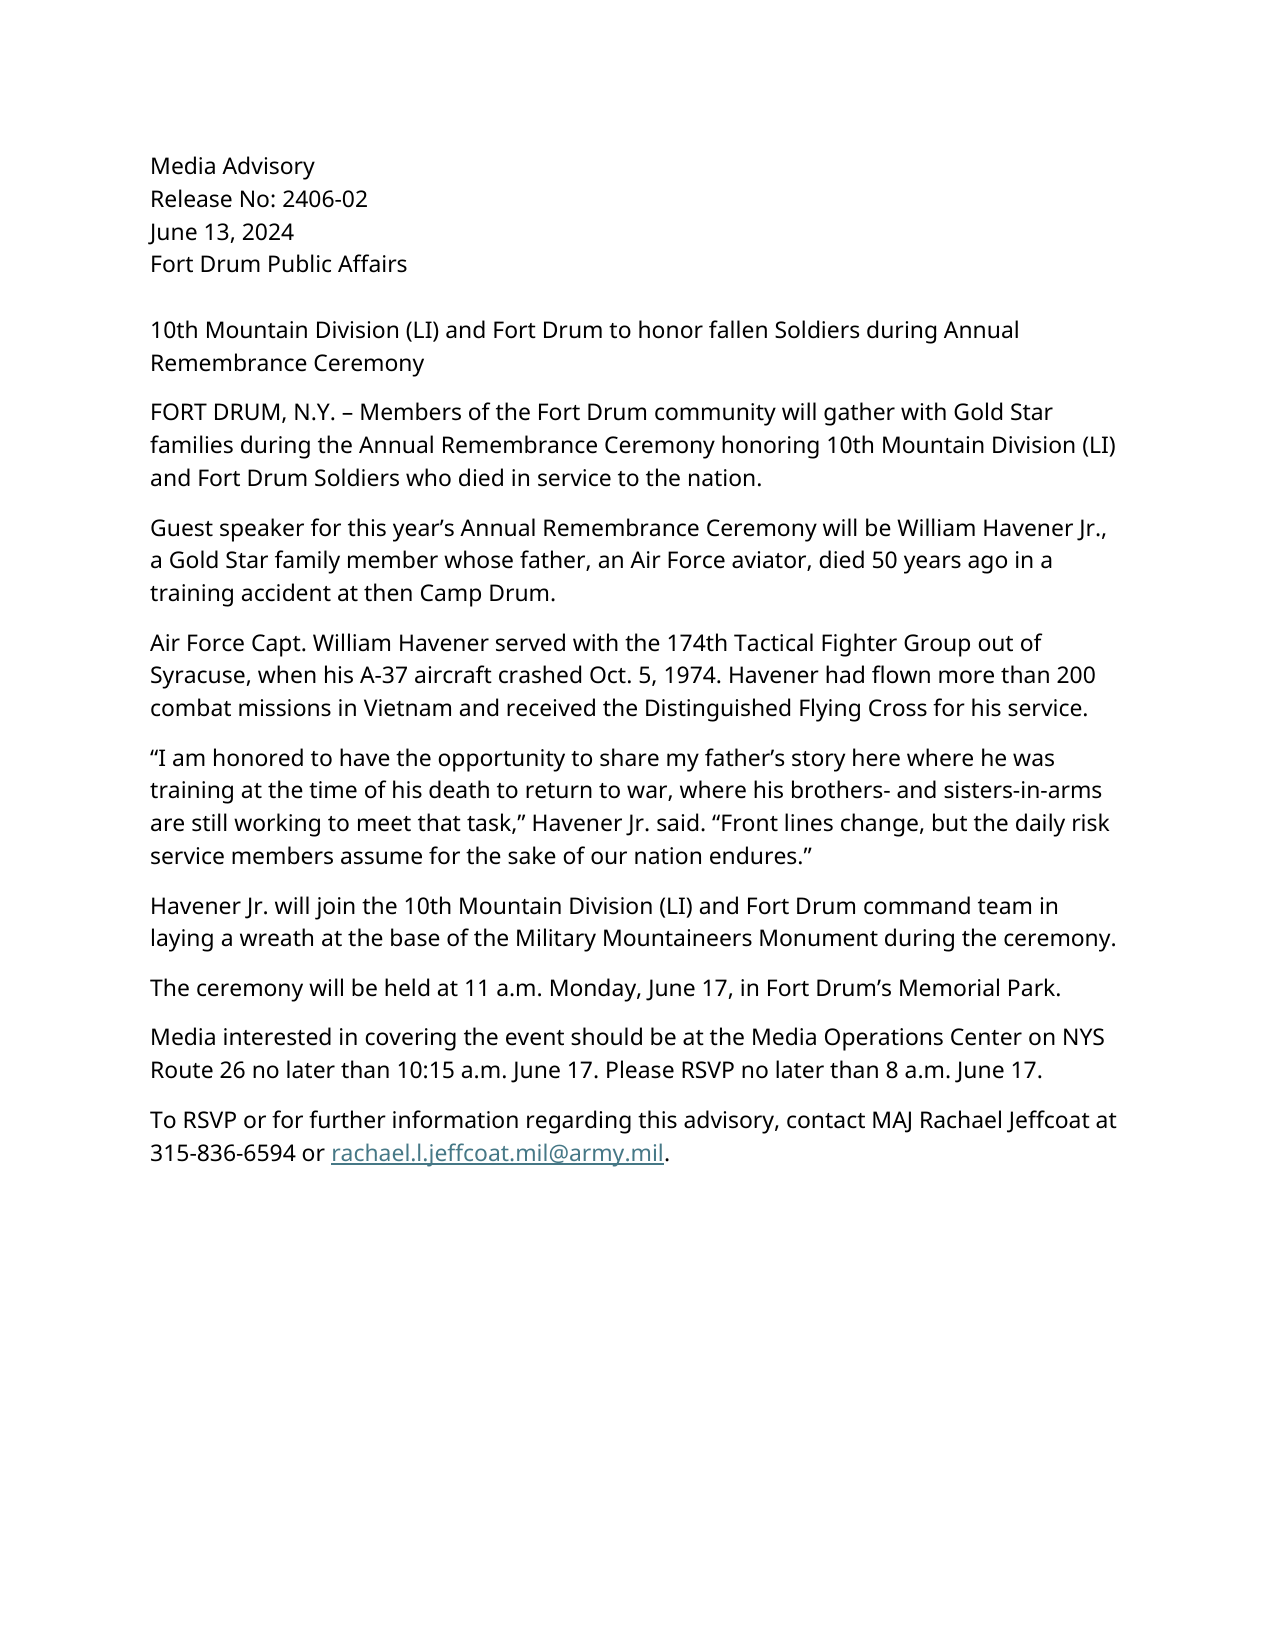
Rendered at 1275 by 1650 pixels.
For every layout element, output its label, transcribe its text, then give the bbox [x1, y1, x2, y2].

text Release No: 2406-02 [150, 183, 1125, 214]
text Media interested in covering the event should be at the Media Operations Center on NYS Route 26 no later than 10:15 a.m. June 17. Please RSVP no later than 8 a.m. June 17. [150, 1021, 1125, 1085]
text Media Advisory [150, 150, 1125, 181]
text 10th Mountain Division (LI) and Fort Drum to honor fallen Soldiers during Annual Remembrance Ceremony [150, 314, 1125, 378]
text Fort Drum Public Affairs [150, 248, 1125, 280]
text June 13, 2024 [150, 216, 1125, 247]
text The ceremony will be held at 11 a.m. Monday, June 17, in Fort Drum’s Memorial Park. [150, 972, 1125, 1003]
text Guest speaker for this year’s Annual Remembrance Ceremony will be William Havener Jr., a Gold Star family member whose father, an Air Force aviator, died 50 years ago in a training accident at then Camp Drum. [150, 511, 1125, 608]
text Havener Jr. will join the 10th Mountain Division (LI) and Fort Drum command team in laying a wreath at the base of the Military Mountaineers Monument during the ceremony. [150, 889, 1125, 954]
text FORT DRUM, N.Y. – Members of the Fort Drum community will gather with Gold Star families during the Annual Remembrance Ceremony honoring 10th Mountain Division (LI) and Fort Drum Soldiers who died in service to the nation. [150, 396, 1125, 493]
text To RSVP or for further information regarding this advisory, contact MAJ Rachael Jeffcoat at 315-836-6594 or rachael.l.jeffcoat.mil@army.mil. [150, 1104, 1125, 1168]
text Air Force Capt. William Havener served with the 174th Tactical Fighter Group out of Syracuse, when his A-37 aircraft crashed Oct. 5, 1974. Havener had flown more than 200 combat missions in Vietnam and received the Distinguished Flying Cross for his service. [150, 627, 1125, 723]
text “I am honored to have the opportunity to share my father’s story here where he was training at the time of his death to return to war, where his brothers- and sisters-in-arms are still working to meet that task,” Havener Jr. said. “Front lines change, but the daily risk service members assume for the sake of our nation endures.” [150, 742, 1125, 871]
